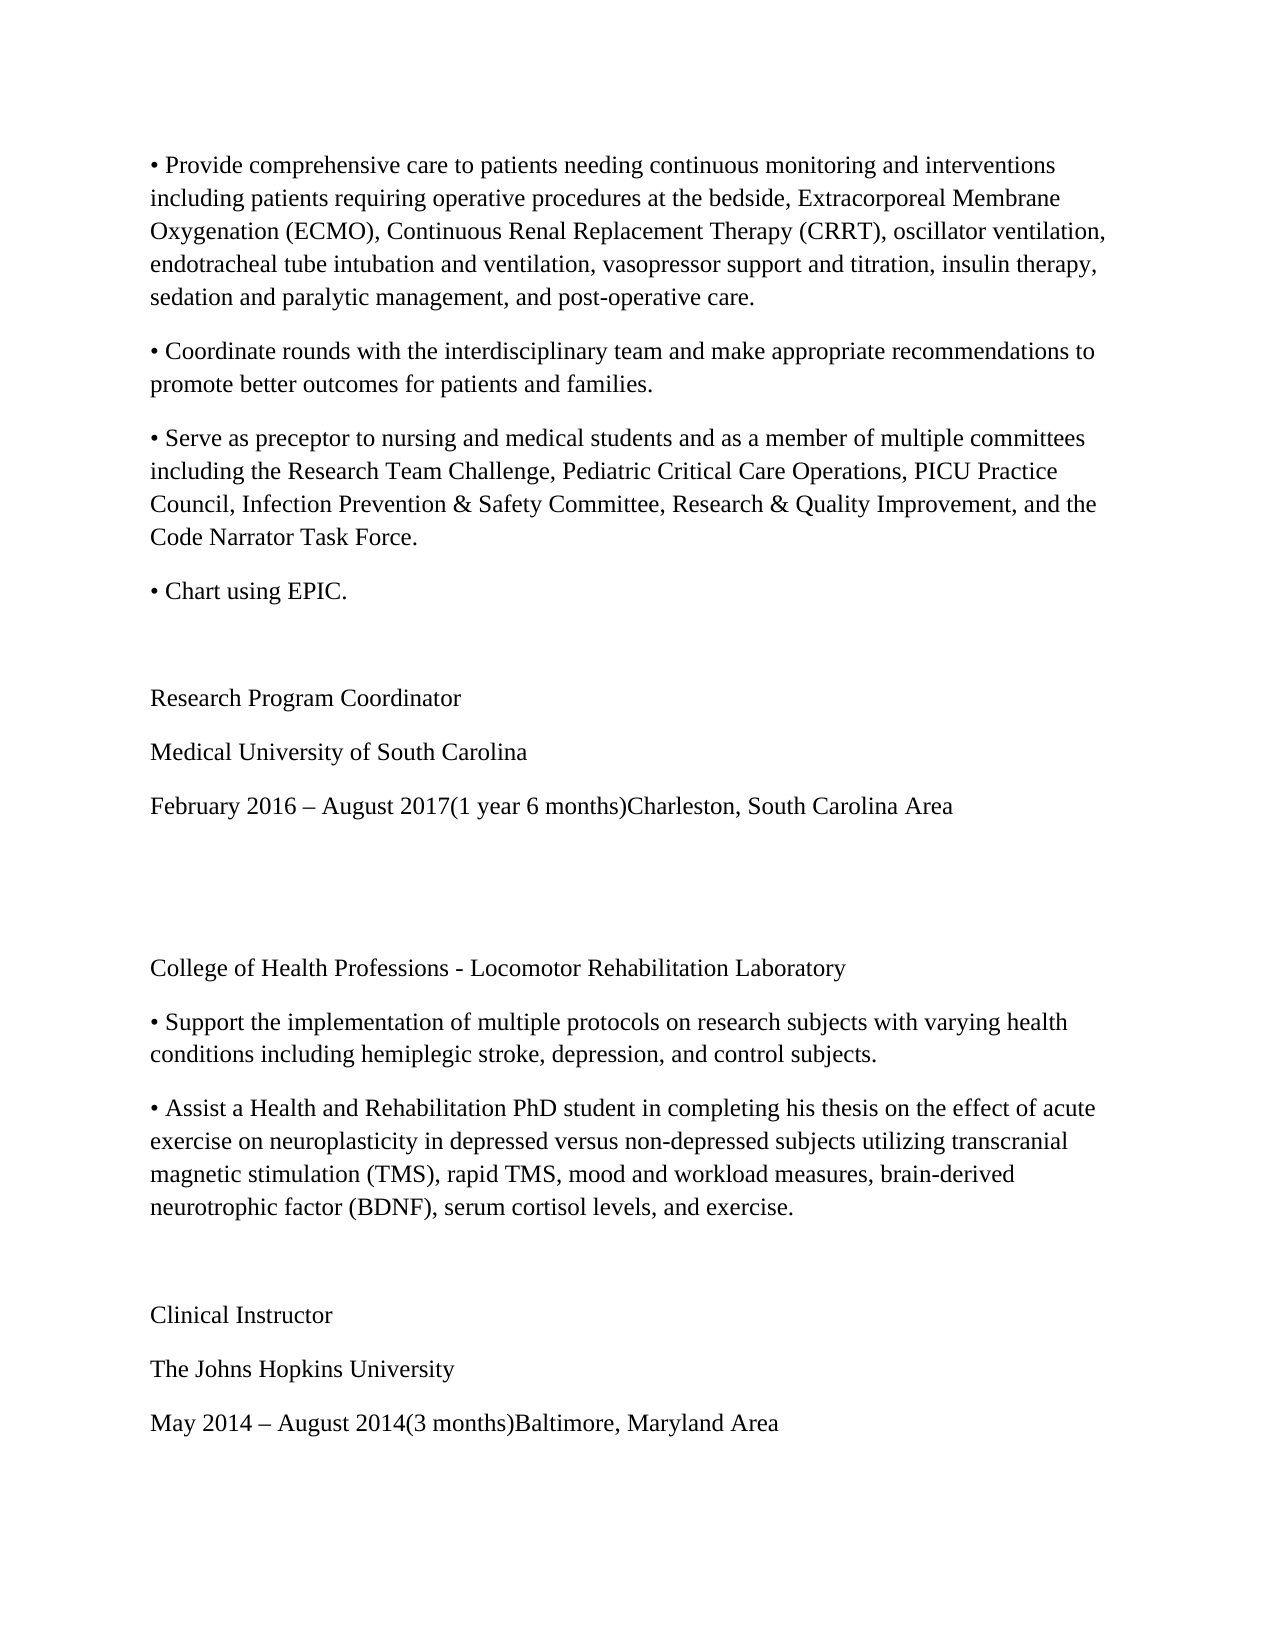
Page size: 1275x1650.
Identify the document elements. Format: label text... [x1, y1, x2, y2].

text Research Program Coordinator [150, 683, 1125, 712]
text Clinical Instructor [150, 1300, 1125, 1329]
text • Assist a Health and Rehabilitation PhD student in completing his thesis on the effect of acute exercise on neuroplasticity in depressed versus non-depressed subjects utilizing transcranial magnetic stimulation (TMS), rapid TMS, mood and workload measures, brain-derived neurotrophic factor (BDNF), serum cortisol levels, and exercise. [150, 1093, 1125, 1221]
text • Coordinate rounds with the interdisciplinary team and make appropriate recommendations to promote better outcomes for patients and families. [150, 336, 1125, 398]
text College of Health Professions - Locomotor Rehabilitation Laboratory [150, 953, 1125, 981]
text Medical University of South Carolina [150, 737, 1125, 766]
text • Provide comprehensive care to patients needing continuous monitoring and interventions including patients requiring operative procedures at the bedside, Extracorporeal Membrane Oxygenation (ECMO), Continuous Renal Replacement Therapy (CRRT), oscillator ventilation, endotracheal tube intubation and ventilation, vasopressor support and titration, insulin therapy, sedation and paralytic management, and post-operative care. [150, 150, 1125, 311]
text • Serve as preceptor to nursing and medical students and as a member of multiple committees including the Research Team Challenge, Pediatric Critical Care Operations, PICU Practice Council, Infection Prevention & Safety Committee, Research & Quality Improvement, and the Code Narrator Task Force. [150, 423, 1125, 551]
text February 2016 – August 2017(1 year 6 months)Charleston, South Carolina Area [150, 791, 1125, 820]
text • Chart using EPIC. [150, 576, 1125, 604]
text • Support the implementation of multiple protocols on research subjects with varying health conditions including hemiplegic stroke, depression, and control subjects. [150, 1007, 1125, 1068]
text The Johns Hopkins University [150, 1354, 1125, 1383]
text May 2014 – August 2014(3 months)Baltimore, Maryland Area [150, 1408, 1125, 1437]
